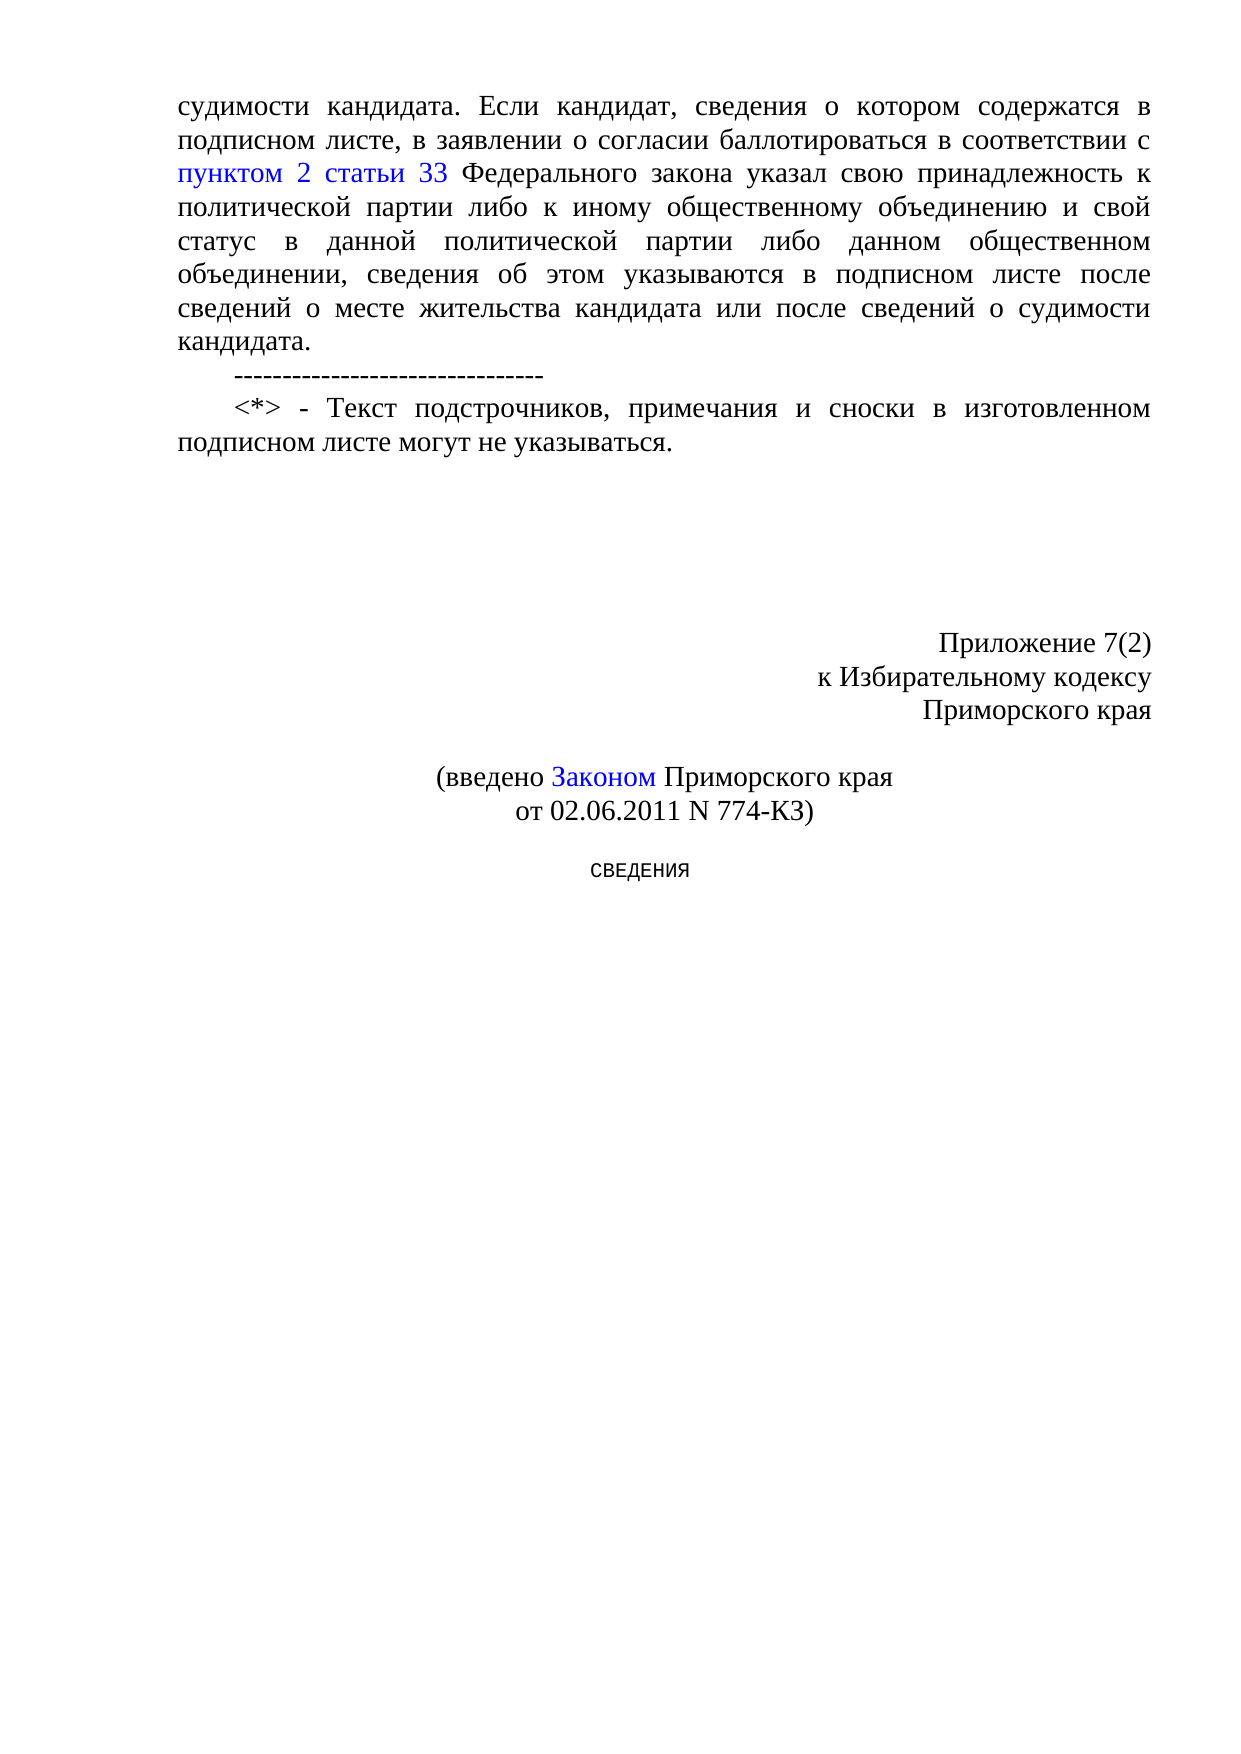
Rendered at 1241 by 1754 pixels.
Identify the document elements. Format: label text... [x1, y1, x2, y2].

text от 02.06.2011 N 774-КЗ) [177, 793, 1152, 826]
text -------------------------------- [177, 357, 1152, 390]
text (введено Законом Приморского края [177, 759, 1152, 793]
text СВЕДЕНИЯ [177, 860, 1152, 884]
text Приложение 7(2) [177, 625, 1152, 659]
text Приморского края [177, 692, 1152, 726]
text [177, 88, 1152, 357]
text к Избирательному кодексу [177, 659, 1152, 692]
text <*> - Текст подстрочников, примечания и сноски в изготовленном подписном листе могут не указываться. [177, 390, 1152, 457]
